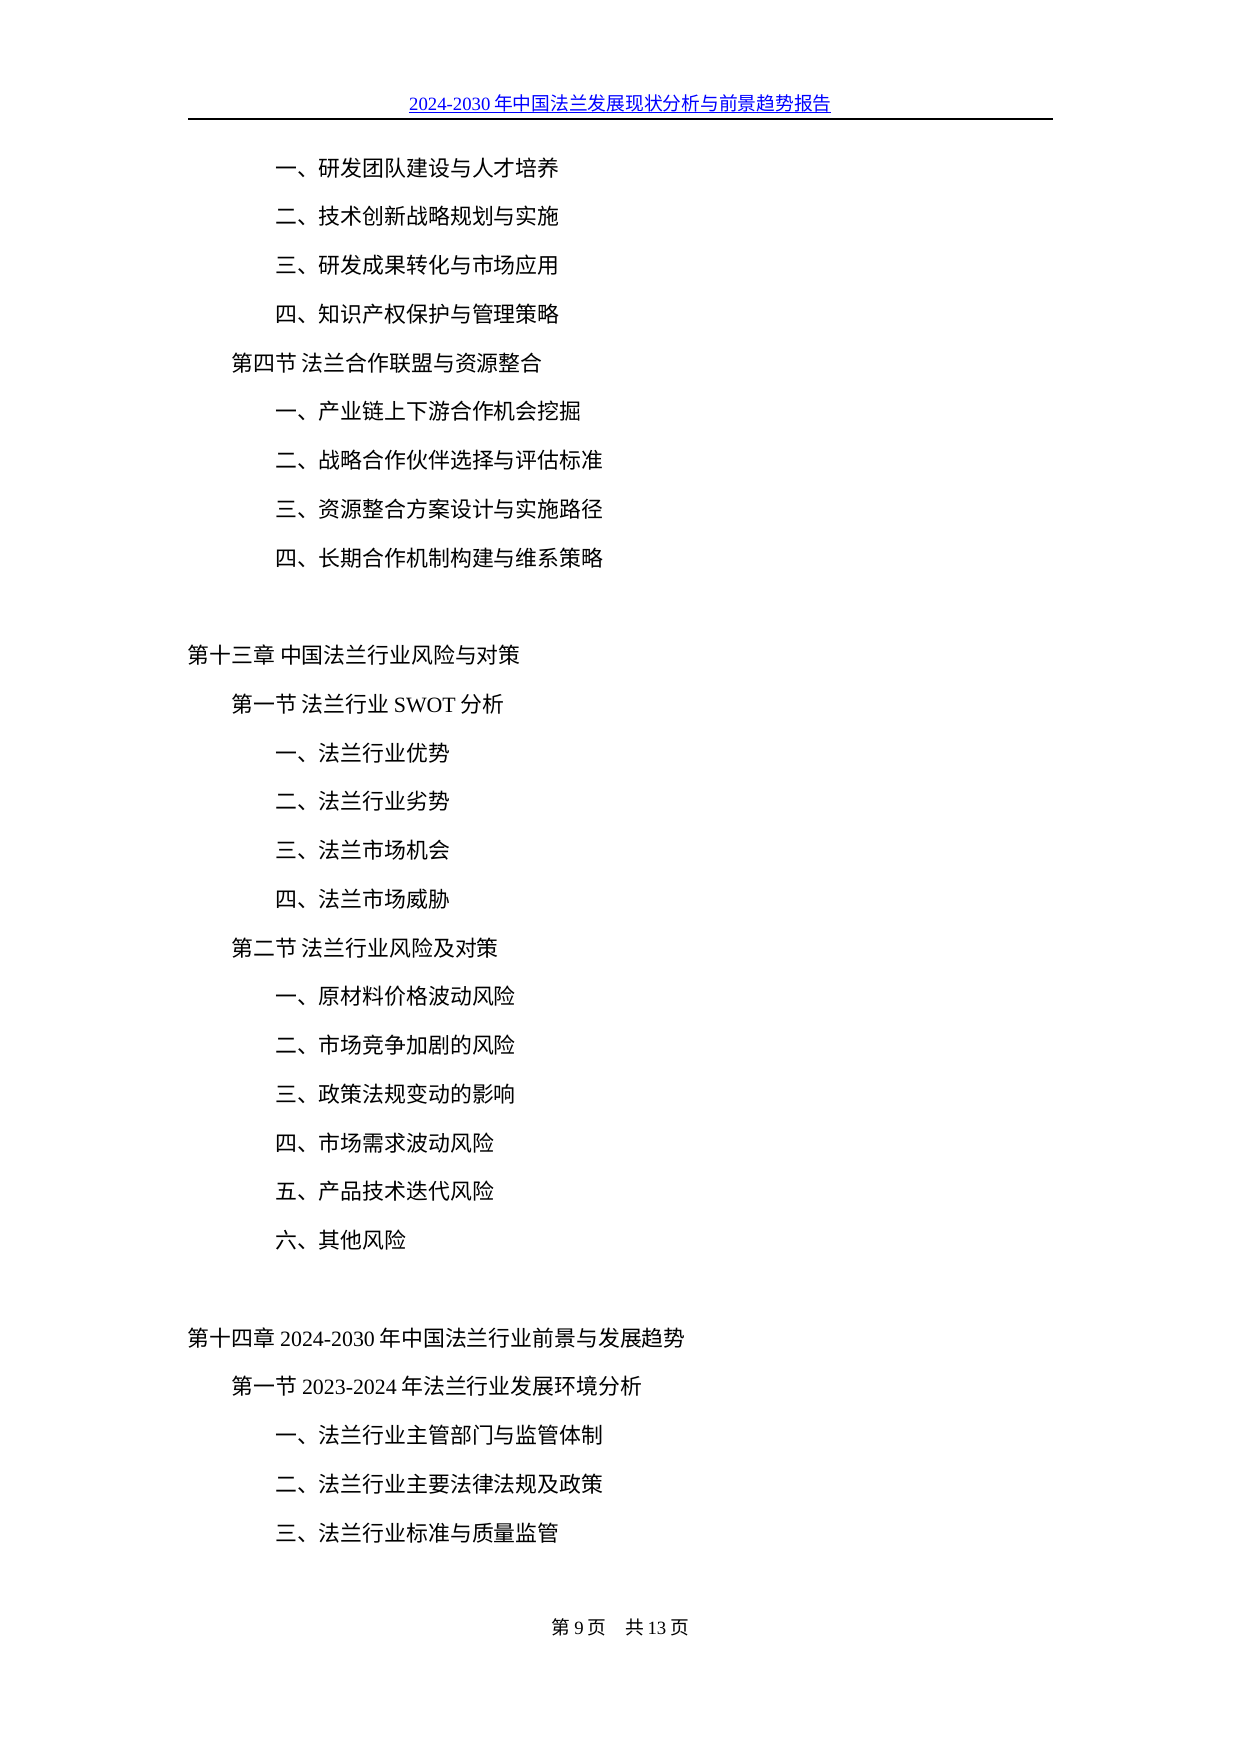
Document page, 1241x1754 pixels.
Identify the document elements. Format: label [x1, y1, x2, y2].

text [187, 150, 1053, 1548]
